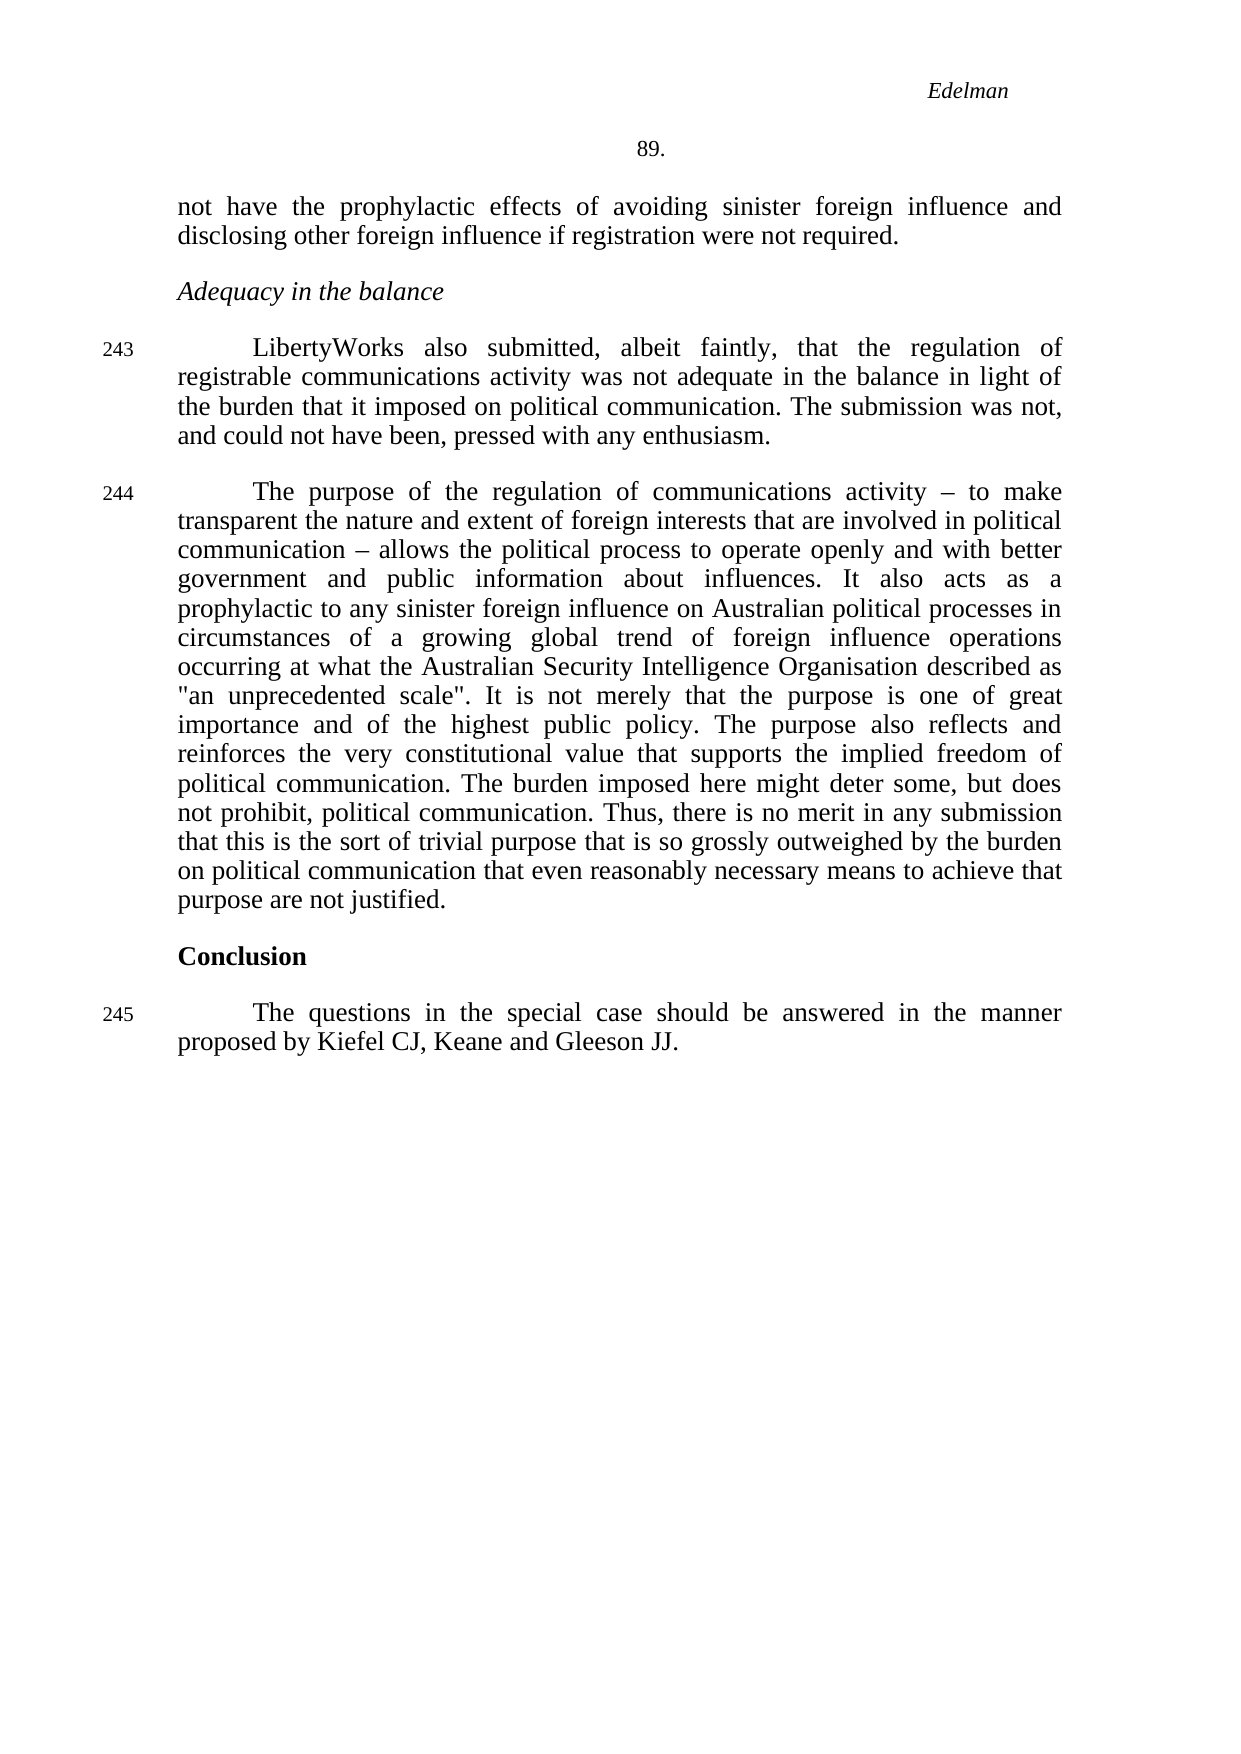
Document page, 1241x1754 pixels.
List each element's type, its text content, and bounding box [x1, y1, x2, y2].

list LibertyWorks also submitted, albeit faintly, that the regulation of registrable communications activity was not adequate in the balance in light of the burden that it imposed on political communication. The submission was not, and could not have been, pressed with any enthusiasm. [102, 333, 1063, 450]
list The purpose of the regulation of communications activity – to make transparent the nature and extent of foreign interests that are involved in political communication – allows the political process to operate openly and with better government and public information about influences. It also acts as a prophylactic to any sinister foreign influence on Australian political processes in circumstances of a growing global trend of foreign influence operations occurring at what the Australian Security Intelligence Organisation described as "an unprecedented scale". It is not merely that the purpose is one of great importance and of the highest public policy. The purpose also reflects and reinforces the very constitutional value that supports the implied freedom of political communication. The burden imposed here might deter some, but does not prohibit, political communication. Thus, there is no merit in any submission that this is the sort of trivial purpose that is so grossly outweighed by the burden on political communication that even reasonably necessary means to achieve that purpose are not justified. [102, 477, 1063, 914]
subtitle Adequacy in the balance [177, 277, 1063, 306]
list The questions in the special case should be answered in the manner proposed by Kiefel CJ, Keane and Gleeson JJ. [102, 998, 1063, 1056]
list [102, 192, 1063, 250]
subtitle Conclusion [177, 942, 1063, 971]
